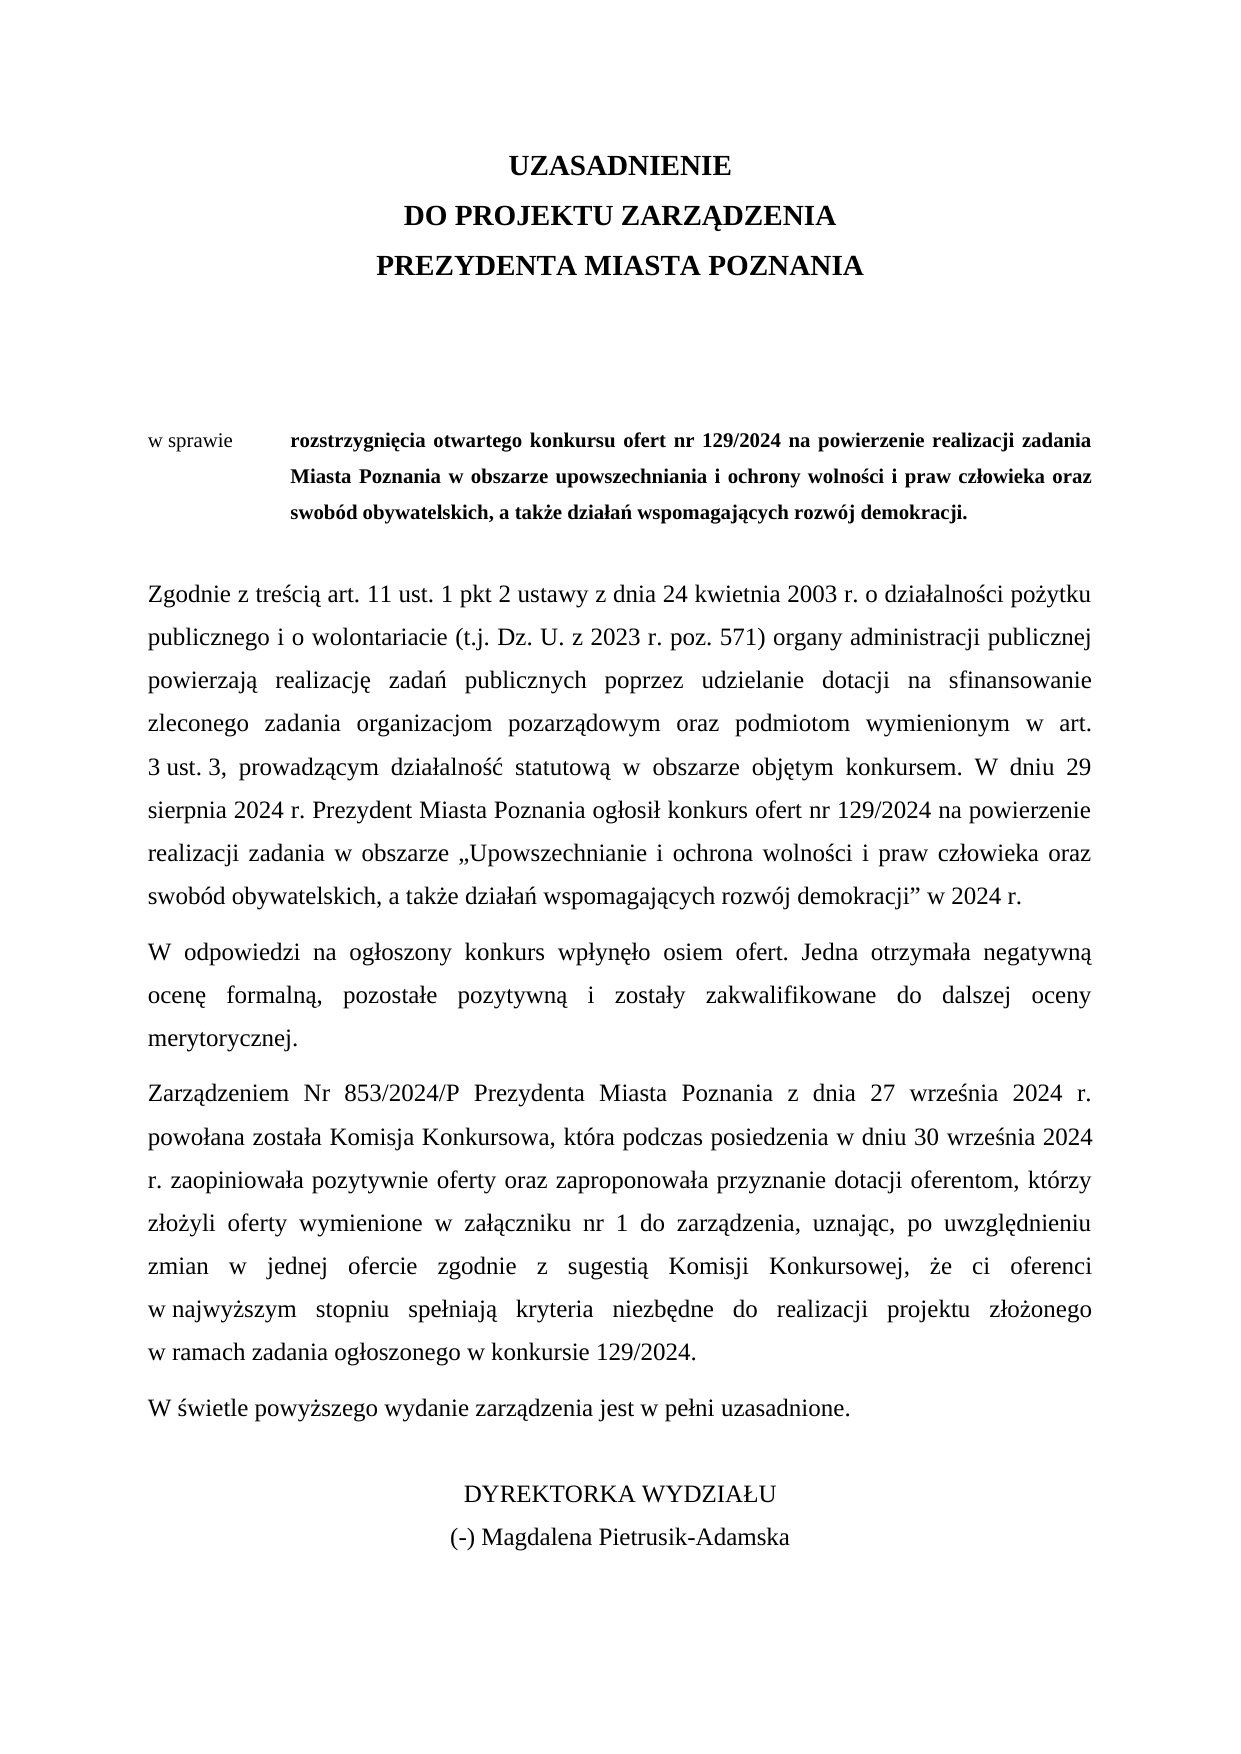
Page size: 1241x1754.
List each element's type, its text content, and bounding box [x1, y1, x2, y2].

table_header rozstrzygnięcia otwartego konkursu ofert nr 129/2024 na powierzenie realizacji zadania Miasta Poznania w obszarze upowszechniania i ochrony wolności i praw człowieka oraz swobód obywatelskich, a także działań wspomagających rozwój demokracji. [279, 428, 1104, 536]
subtitle UZASADNIENIE [148, 148, 1093, 181]
table_header w sprawie [136, 428, 279, 536]
text W odpowiedzi na ogłoszony konkurs wpłynęło osiem ofert. Jedna otrzymała negatywną ocenę formalną, pozostałe pozytywną i zostały zakwalifikowane do dalszej oceny merytorycznej. [148, 937, 1093, 1052]
text (-) Magdalena Pietrusik-Adamska [148, 1522, 1093, 1551]
text W świetle powyższego wydanie zarządzenia jest w pełni uzasadnione. [148, 1393, 1093, 1422]
text Zgodnie z treścią art. 11 ust. 1 pkt 2 ustawy z dnia 24 kwietnia 2003 r. o działalności pożytku publicznego i o wolontariacie (t.j. Dz. U. z 2023 r. poz. 571) organy administracji publicznej powierzają realizację zadań publicznych poprzez udzielanie dotacji na sfinansowanie zleconego zadania organizacjom pozarządowym oraz podmiotom wymienionym w art. 3 ust. 3, prowadzącym działalność statutową w obszarze objętym konkursem. W dniu 29 sierpnia 2024 r. Prezydent Miasta Poznania ogłosił konkurs ofert nr 129/2024 na powierzenie realizacji zadania w obszarze „Upowszechnianie i ochrona wolności i praw człowieka oraz swobód obywatelskich, a także działań wspomagających rozwój demokracji” w 2024 r. [148, 579, 1093, 910]
subtitle PREZYDENTA MIASTA POZNANIA [148, 248, 1093, 282]
text DYREKTORKA WYDZIAŁU [148, 1479, 1093, 1508]
text Zarządzeniem Nr 853/2024/P Prezydenta Miasta Poznania z dnia 27 września 2024 r. powołana została Komisja Konkursowa, która podczas posiedzenia w dniu 30 września 2024 r. zaopiniowała pozytywnie oferty oraz zaproponowała przyznanie dotacji oferentom, którzy złożyli oferty wymienione w załączniku nr 1 do zarządzenia, uznając, po uwzględnieniu zmian w jednej ofercie zgodnie z sugestią Komisji Konkursowej, że ci oferenci w najwyższym stopniu spełniają kryteria niezbędne do realizacji projektu złożonego w ramach zadania ogłoszonego w konkursie 129/2024. [148, 1078, 1093, 1366]
subtitle DO PROJEKTU ZARZĄDZENIA [148, 198, 1093, 231]
